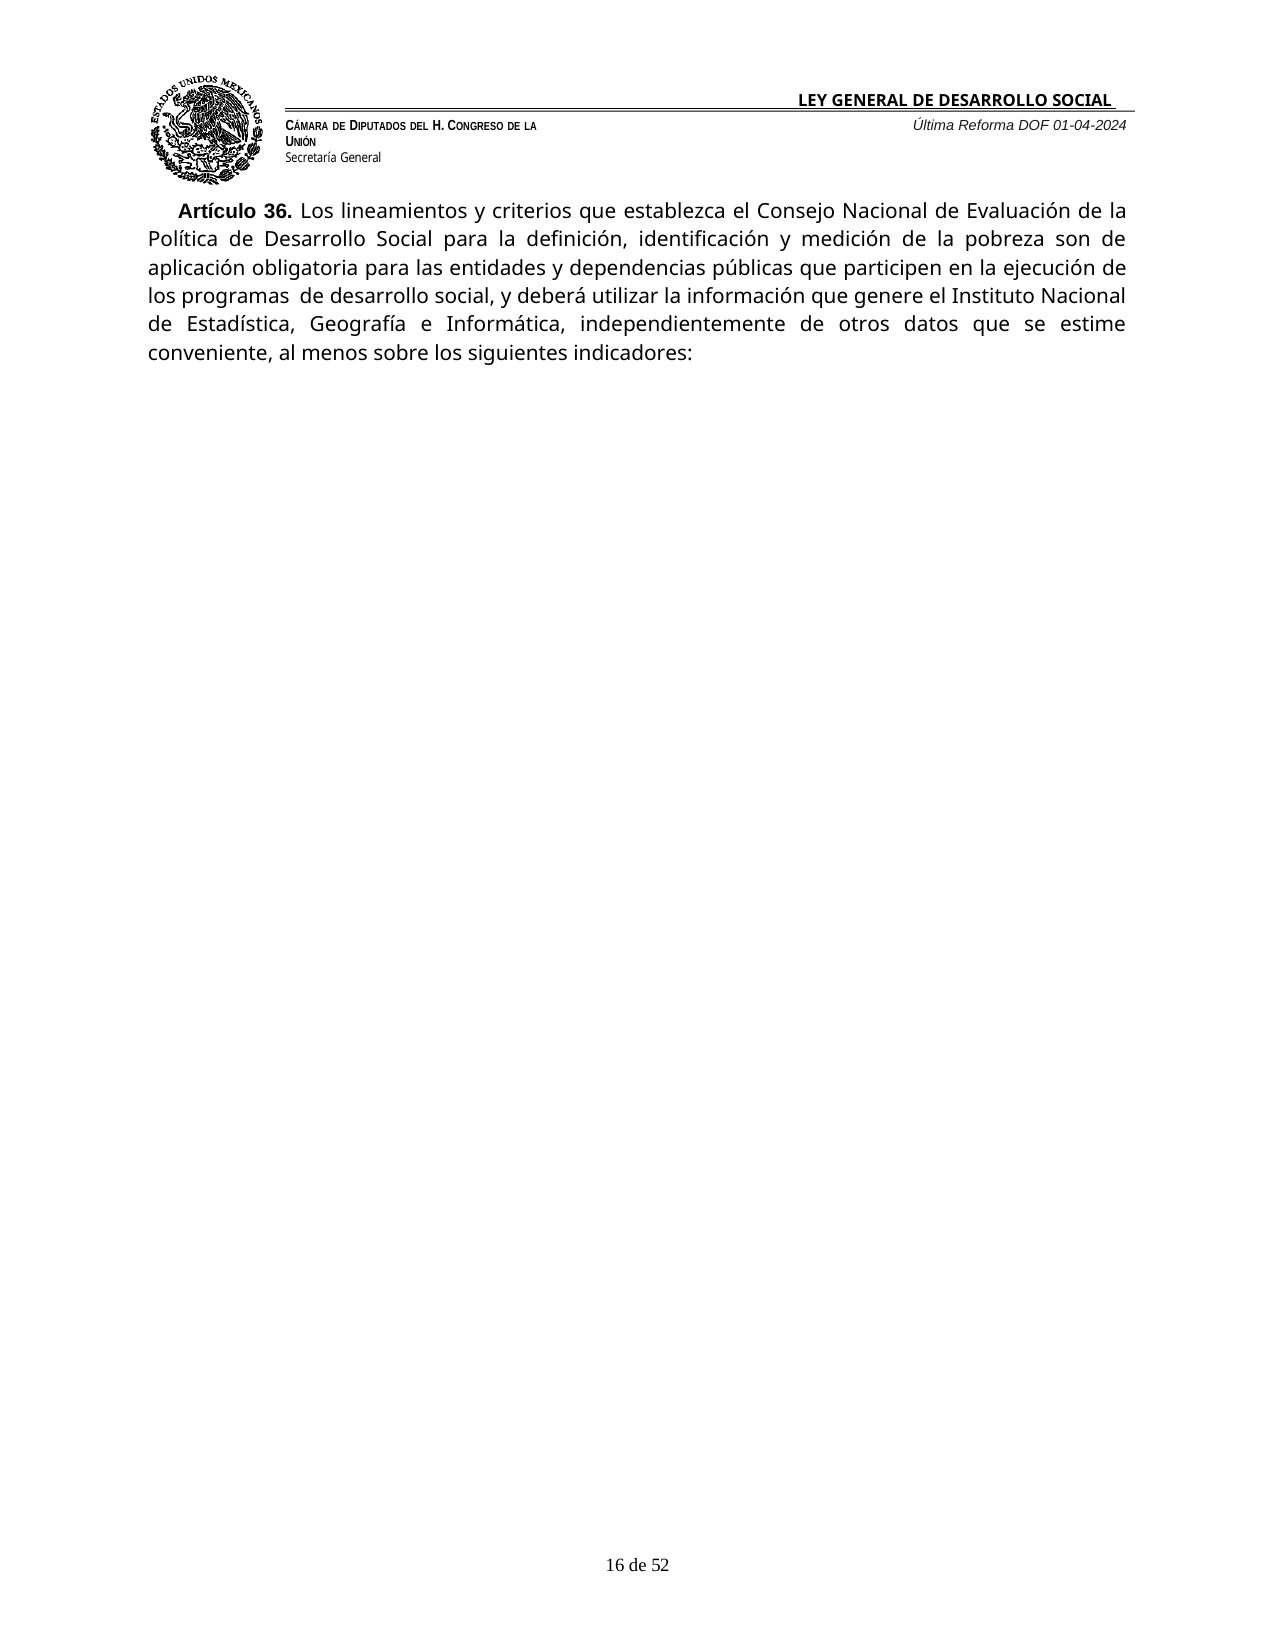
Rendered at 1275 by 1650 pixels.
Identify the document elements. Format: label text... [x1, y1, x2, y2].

text Artículo 36. Los lineamientos y criterios que establezca el Consejo Nacional de Evaluación de la Política de Desarrollo Social para la definición, identificación y medición de la pobreza son de aplicación obligatoria para las entidades y dependencias públicas que participen en la ejecución de los programas de desarrollo social, y deberá utilizar la información que genere el Instituto Nacional de Estadística, Geografía e Informática, independientemente de otros datos que se estime conveniente, al menos sobre los siguientes indicadores: [148, 196, 1128, 366]
picture [150, 75, 263, 185]
